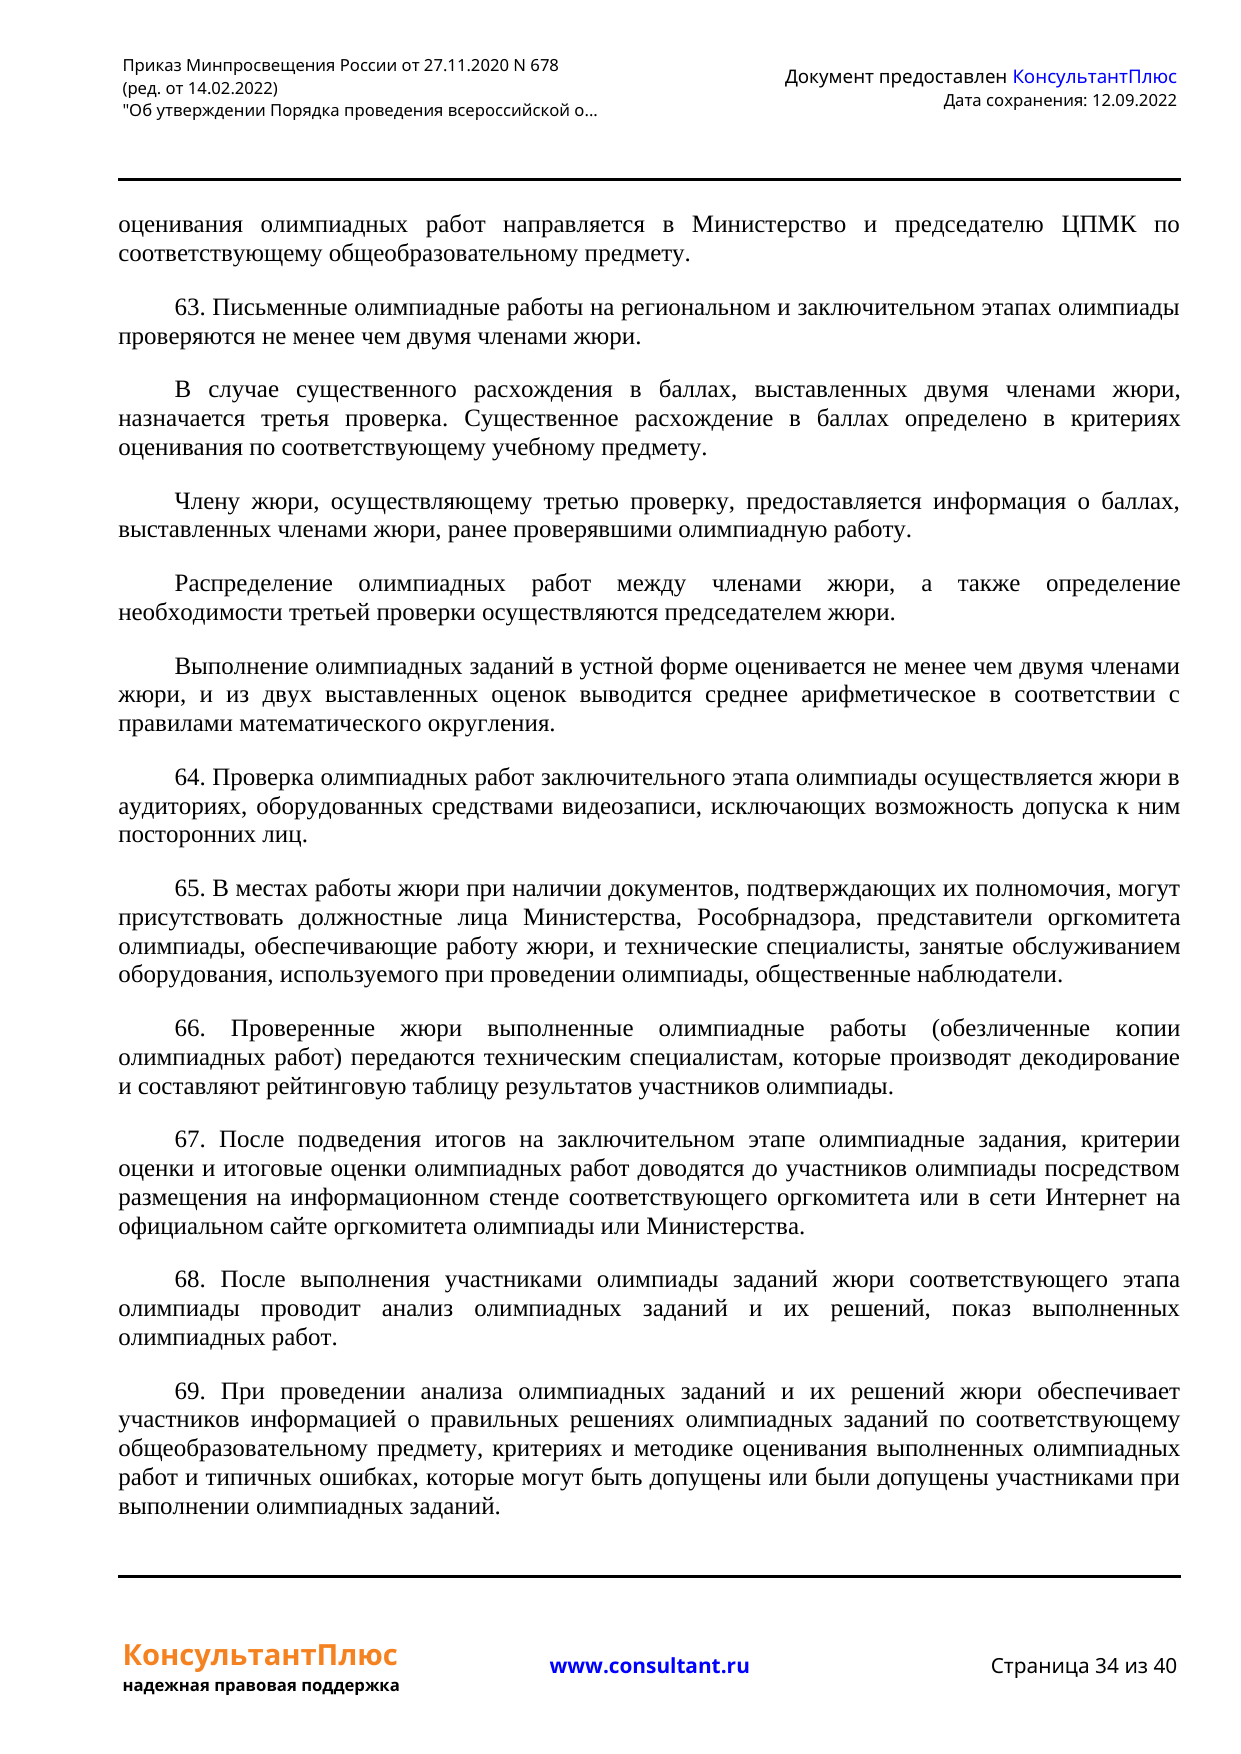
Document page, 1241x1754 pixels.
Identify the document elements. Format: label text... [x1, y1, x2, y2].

text В случае существенного расхождения в баллах, выставленных двумя членами жюри, назначается третья проверка. Существенное расхождение в баллах определено в критериях оценивания по соответствующему учебному предмету. [118, 374, 1181, 461]
text Выполнение олимпиадных заданий в устной форме оценивается не менее чем двумя членами жюри, и из двух выставленных оценок выводится среднее арифметическое в соответствии с правилами математического округления. [118, 651, 1181, 737]
text Распределение олимпиадных работ между членами жюри, а также определение необходимости третьей проверки осуществляются председателем жюри. [118, 568, 1181, 626]
text 68. После выполнения участниками олимпиады заданий жюри соответствующего этапа олимпиады проводит анализ олимпиадных заданий и их решений, показ выполненных олимпиадных работ. [118, 1264, 1181, 1351]
text 69. При проведении анализа олимпиадных заданий и их решений жюри обеспечивает участников информацией о правильных решениях олимпиадных заданий по соответствующему общеобразовательному предмету, критериях и методике оценивания выполненных олимпиадных работ и типичных ошибках, которые могут быть допущены или были допущены участниками при выполнении олимпиадных заданий. [118, 1376, 1181, 1519]
text 64. Проверка олимпиадных работ заключительного этапа олимпиады осуществляется жюри в аудиториях, оборудованных средствами видеозаписи, исключающих возможность допуска к ним посторонних лиц. [118, 762, 1181, 848]
text 67. После подведения итогов на заключительном этапе олимпиадные задания, критерии оценки и итоговые оценки олимпиадных работ доводятся до участников олимпиады посредством размещения на информационном стенде соответствующего оргкомитета или в сети Интернет на официальном сайте оргкомитета олимпиады или Министерства. [118, 1124, 1181, 1239]
text 63. Письменные олимпиадные работы на региональном и заключительном этапах олимпиады проверяются не менее чем двумя членами жюри. [118, 292, 1181, 349]
text 65. В местах работы жюри при наличии документов, подтверждающих их полномочия, могут присутствовать должностные лица Министерства, Рособрнадзора, представители оргкомитета олимпиады, обеспечивающие работу жюри, и технические специалисты, занятые обслуживанием оборудования, используемого при проведении олимпиады, общественные наблюдатели. [118, 873, 1181, 988]
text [118, 209, 1181, 267]
text 66. Проверенные жюри выполненные олимпиадные работы (обезличенные копии олимпиадных работ) передаются техническим специалистам, которые производят декодирование и составляют рейтинговую таблицу результатов участников олимпиады. [118, 1013, 1181, 1099]
text Члену жюри, осуществляющему третью проверку, предоставляется информация о баллах, выставленных членами жюри, ранее проверявшими олимпиадную работу. [118, 486, 1181, 543]
